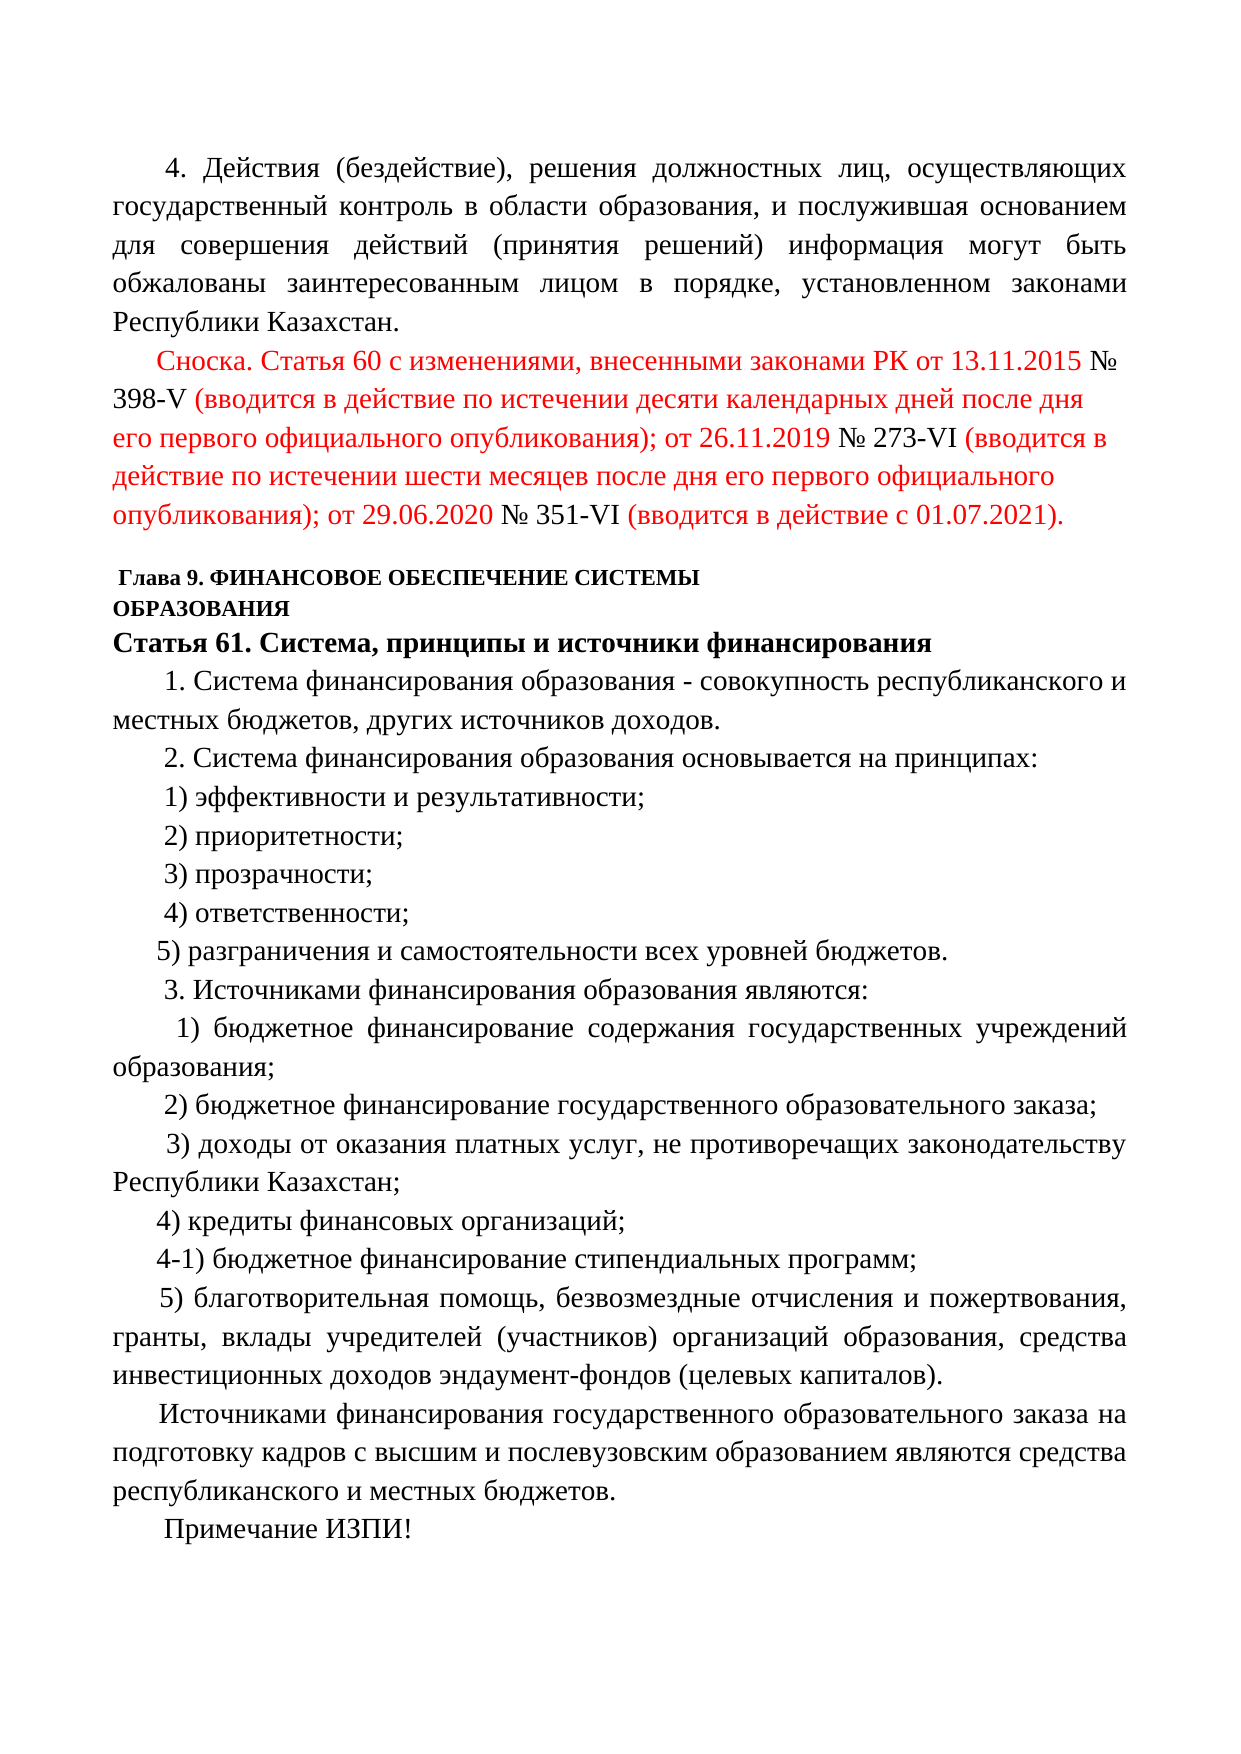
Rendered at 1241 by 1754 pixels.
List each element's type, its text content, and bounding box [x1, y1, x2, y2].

text 2) приоритетности; [112, 818, 1128, 851]
text 5) благотворительная помощь, безвозмездные отчисления и пожертвования, гранты, вклады учредителей (участников) организаций образования, средства инвестиционных доходов эндаумент-фондов (целевых капиталов). [112, 1280, 1128, 1391]
text 4. Действия (бездействие), решения должностных лиц, осуществляющих государственный контроль в области образования, и послужившая основанием для совершения действий (принятия решений) информация могут быть обжалованы заинтересованным лицом в порядке, установленном законами Республики Казахстан. [112, 150, 1128, 338]
text Глава 9. ФИНАНСОВОЕ ОБЕСПЕЧЕНИЕ СИСТЕМЫ ОБРАЗОВАНИЯ [112, 564, 1128, 621]
text 2) бюджетное финансирование государственного образовательного заказа; [112, 1087, 1128, 1121]
text 1) эффективности и результативности; [112, 779, 1128, 813]
text 5) разграничения и самостоятельности всех уровней бюджетов. [112, 933, 1128, 967]
text Статья 61. Система, принципы и источники финансирования [112, 625, 1128, 658]
text 3) прозрачности; [112, 856, 1128, 890]
text 4) ответственности; [112, 895, 1128, 928]
text Примечание ИЗПИ! [112, 1511, 1128, 1545]
text 1) бюджетное финансирование содержания государственных учреждений образования; [112, 1010, 1128, 1082]
text Источниками финансирования государственного образовательного заказа на подготовку кадров с высшим и послевузовским образованием являются средства республиканского и местных бюджетов. [112, 1396, 1128, 1506]
text 3) доходы от оказания платных услуг, не противоречащих законодательству Республики Казахстан; [112, 1126, 1128, 1198]
text 2. Система финансирования образования основывается на принципах: [112, 741, 1128, 774]
text 3. Источниками финансирования образования являются: [112, 972, 1128, 1005]
text 4-1) бюджетное финансирование стипендиальных программ; [112, 1242, 1128, 1275]
text 4) кредиты финансовых организаций; [112, 1203, 1128, 1237]
text 1. Система финансирования образования - совокупность республиканского и местных бюджетов, других источников доходов. [112, 663, 1128, 736]
text Сноска. Статья 60 с изменениями, внесенными законами РК от 13.11.2015 № 398-V (вводится в действие по истечении десяти календарных дней после дня его первого официального опубликования); от 26.11.2019 № 273-VI (вводится в действие по истечении шести месяцев после дня его первого официального опубликования); от 29.06.2020 № 351-VI (вводится в действие с 01.07.2021). [112, 343, 1128, 561]
